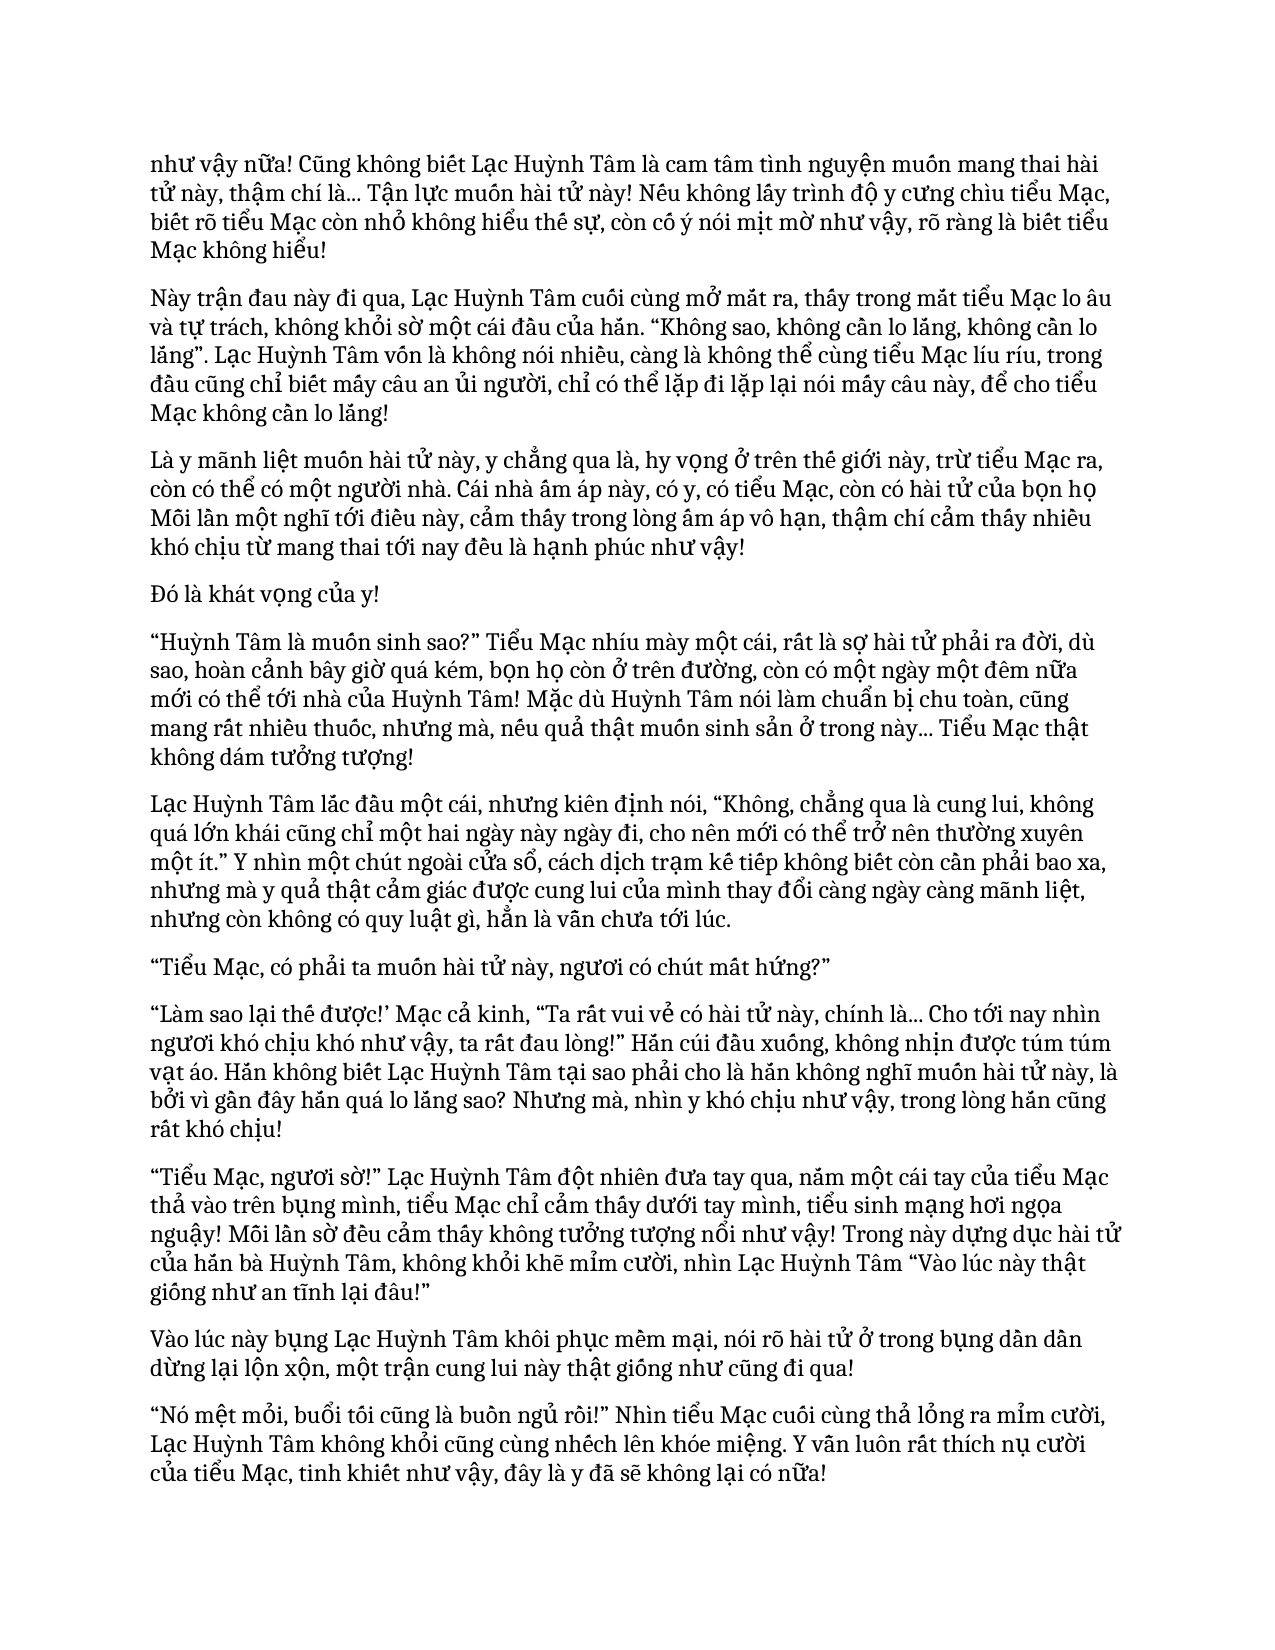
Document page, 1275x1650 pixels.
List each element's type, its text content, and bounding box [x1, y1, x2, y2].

text “Làm sao lại thế được!’ Mạc cả kinh, “Ta rất vui vẻ có hài tử này, chính là... Cho tới nay nhìn ngươi khó chịu khó như vậy, ta rất đau lòng!” Hắn cúi đầu xuống, không nhịn được túm túm vạt áo. Hắn không biết Lạc Huỳnh Tâm tại sao phải cho là hắn không nghĩ muốn hài tử này, là bởi vì gần đây hắn quá lo lắng sao? Nhưng mà, nhìn y khó chịu như vậy, trong lòng hắn cũng rất khó chịu! [150, 1000, 1125, 1144]
text “Nó mệt mỏi, buổi tối cũng là buồn ngủ rồi!” Nhìn tiểu Mạc cuối cùng thả lỏng ra mỉm cười, Lạc Huỳnh Tâm không khỏi cũng cùng nhếch lên khóe miệng. Y vẫn luôn rất thích nụ cười của tiểu Mạc, tinh khiết như vậy, đây là y đã sẽ không lại có nữa! [150, 1401, 1125, 1487]
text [150, 150, 1125, 265]
text Lạc Huỳnh Tâm lắc đầu một cái, nhưng kiên định nói, “Không, chẳng qua là cung lui, không quá lớn khái cũng chỉ một hai ngày này ngày đi, cho nên mới có thể trở nên thường xuyên một ít.” Y nhìn một chút ngoài cửa sổ, cách dịch trạm kế tiếp không biết còn cần phải bao xa, nhưng mà y quả thật cảm giác được cung lui của mình thay đổi càng ngày càng mãnh liệt, nhưng còn không có quy luật gì, hẳn là vẫn chưa tới lúc. [150, 790, 1125, 934]
text “Tiểu Mạc, có phải ta muốn hài tử này, ngươi có chút mất hứng?” [150, 952, 1125, 981]
text Vào lúc này bụng Lạc Huỳnh Tâm khôi phục mềm mại, nói rõ hài tử ở trong bụng dần dần dừng lại lộn xộn, một trận cung lui này thật giống như cũng đi qua! [150, 1325, 1125, 1382]
text “Huỳnh Tâm là muốn sinh sao?” Tiểu Mạc nhíu mày một cái, rất là sợ hài tử phải ra đời, dù sao, hoàn cảnh bây giờ quá kém, bọn họ còn ở trên đường, còn có một ngày một đêm nữa mới có thể tới nhà của Huỳnh Tâm! Mặc dù Huỳnh Tâm nói làm chuẩn bị chu toàn, cũng mang rất nhiều thuốc, nhưng mà, nếu quả thật muốn sinh sản ở trong này... Tiểu Mạc thật không dám tưởng tượng! [150, 627, 1125, 771]
text Đó là khát vọng của y! [150, 580, 1125, 609]
text Này trận đau này đi qua, Lạc Huỳnh Tâm cuối cùng mở mắt ra, thấy trong mắt tiểu Mạc lo âu và tự trách, không khỏi sờ một cái đầu của hắn. “Không sao, không cần lo lắng, không cần lo lắng”. Lạc Huỳnh Tâm vốn là không nói nhiều, càng là không thể cùng tiểu Mạc líu ríu, trong đầu cũng chỉ biết mấy câu an ủi người, chỉ có thể lặp đi lặp lại nói mấy câu này, để cho tiểu Mạc không cần lo lắng! [150, 284, 1125, 427]
text Là y mãnh liệt muốn hài tử này, y chẳng qua là, hy vọng ở trên thế giới này, trừ tiểu Mạc ra, còn có thể có một người nhà. Cái nhà ấm áp này, có y, có tiểu Mạc, còn có hài tử của bọn họ Mỗi lần một nghĩ tới điều này, cảm thấy trong lòng ấm áp vô hạn, thậm chí cảm thấy nhiều khó chịu từ mang thai tới nay đều là hạnh phúc như vậy! [150, 446, 1125, 561]
text “Tiểu Mạc, ngươi sờ!” Lạc Huỳnh Tâm đột nhiên đưa tay qua, nắm một cái tay của tiểu Mạc thả vào trên bụng mình, tiểu Mạc chỉ cảm thấy dưới tay mình, tiểu sinh mạng hơi ngọa nguậy! Mỗi lần sờ đều cảm thấy không tưởng tượng nổi như vậy! Trong này dựng dục hài tử của hắn bà Huỳnh Tâm, không khỏi khẽ mỉm cười, nhìn Lạc Huỳnh Tâm “Vào lúc này thật giống như an tĩnh lại đâu!” [150, 1162, 1125, 1306]
